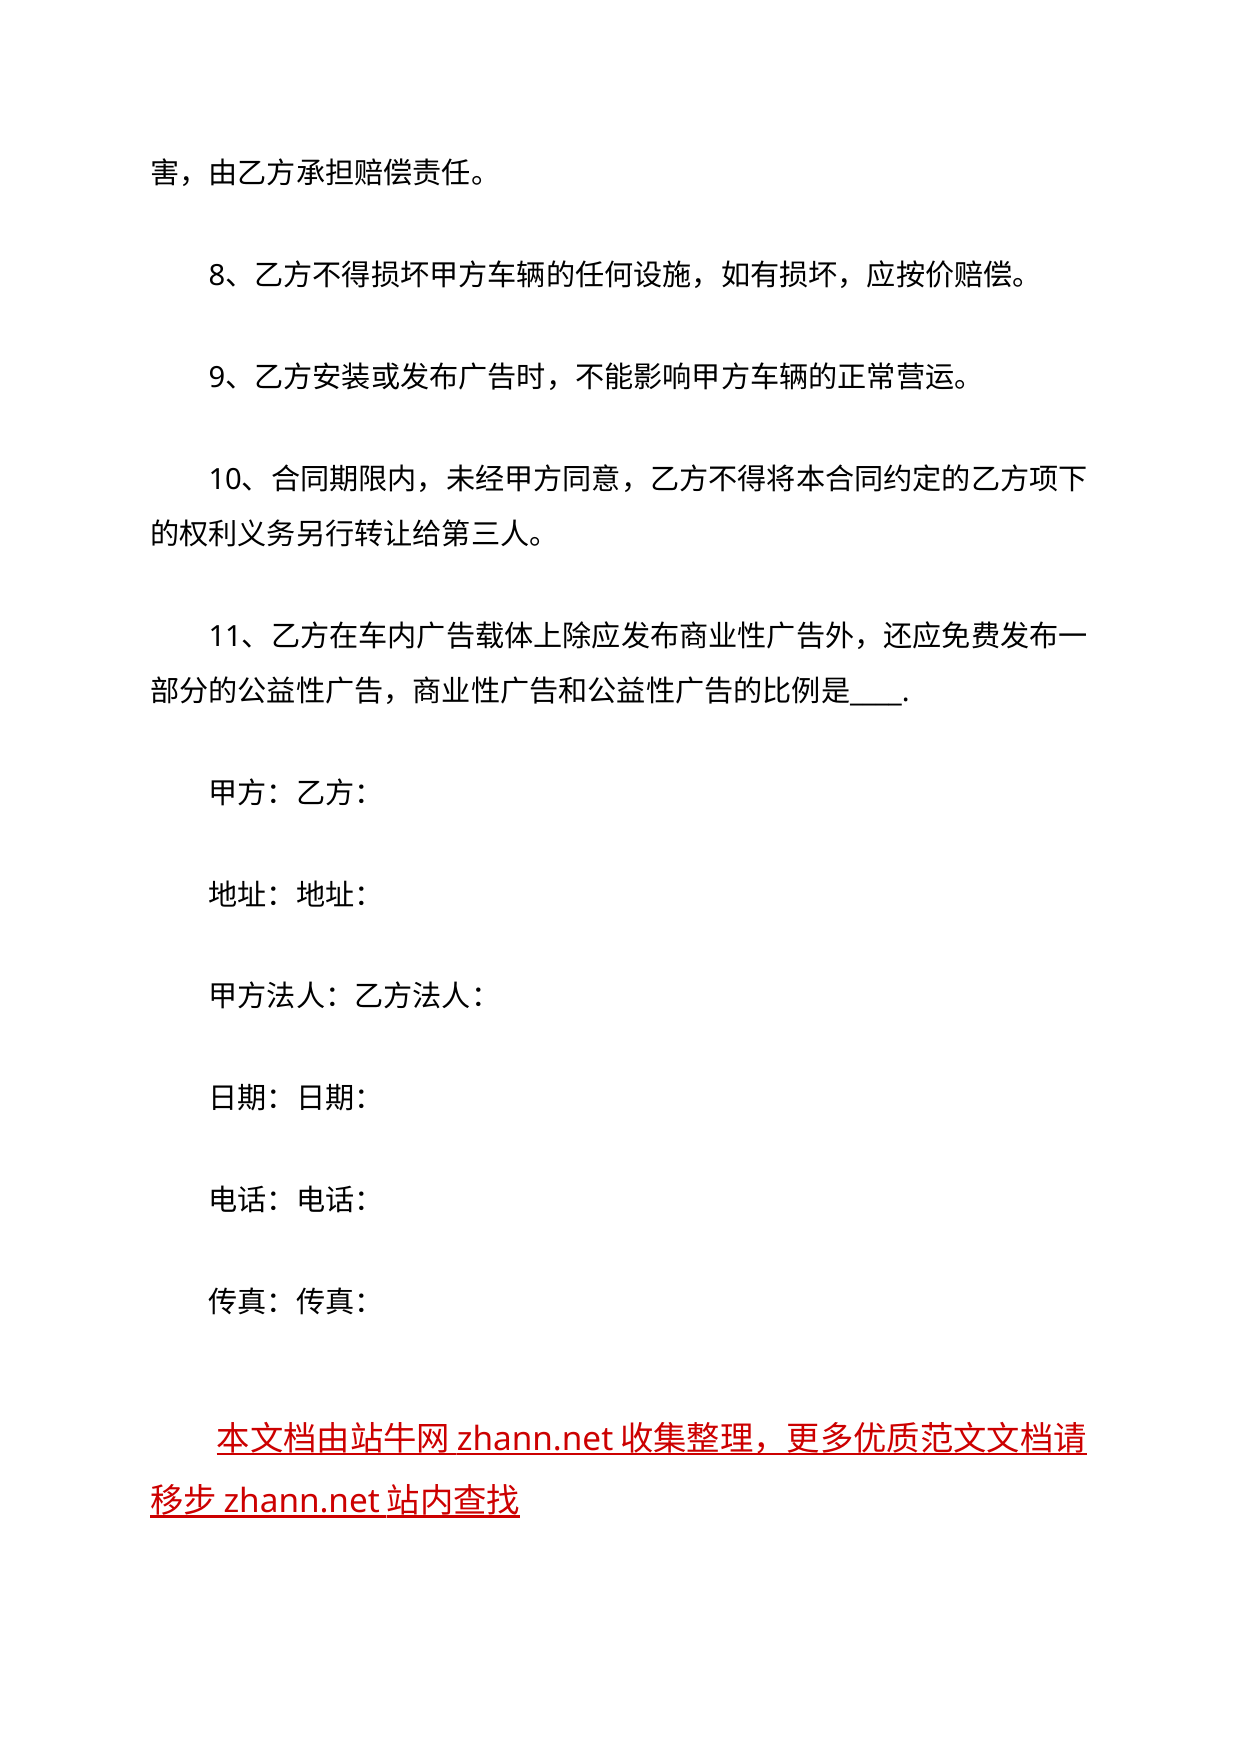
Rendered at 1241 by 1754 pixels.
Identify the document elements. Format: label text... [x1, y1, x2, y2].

text 本文档由站牛网zhann.net收集整理，更多优质范文文档请移步zhann.net站内查找 [150, 1411, 1090, 1523]
text 传真：传真： [150, 1278, 1090, 1321]
text 11、乙方在车内广告载体上除应发布商业性广告外，还应免费发布一部分的公益性广告，商业性广告和公益性广告的比例是____. [150, 612, 1090, 710]
text 甲方：乙方： [150, 769, 1090, 812]
text 地址：地址： [150, 871, 1090, 913]
text 8、乙方不得损坏甲方车辆的任何设施，如有损坏，应按价赔偿。 [150, 252, 1090, 294]
text 电话：电话： [150, 1177, 1090, 1219]
text 日期：日期： [150, 1075, 1090, 1117]
text 甲方法人：乙方法人： [150, 973, 1090, 1015]
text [150, 150, 1090, 192]
text 10、合同期限内，未经甲方同意，乙方不得将本合同约定的乙方项下的权利义务另行转让给第三人。 [150, 456, 1090, 553]
text 9、乙方安装或发布广告时，不能影响甲方车辆的正常营运。 [150, 354, 1090, 396]
